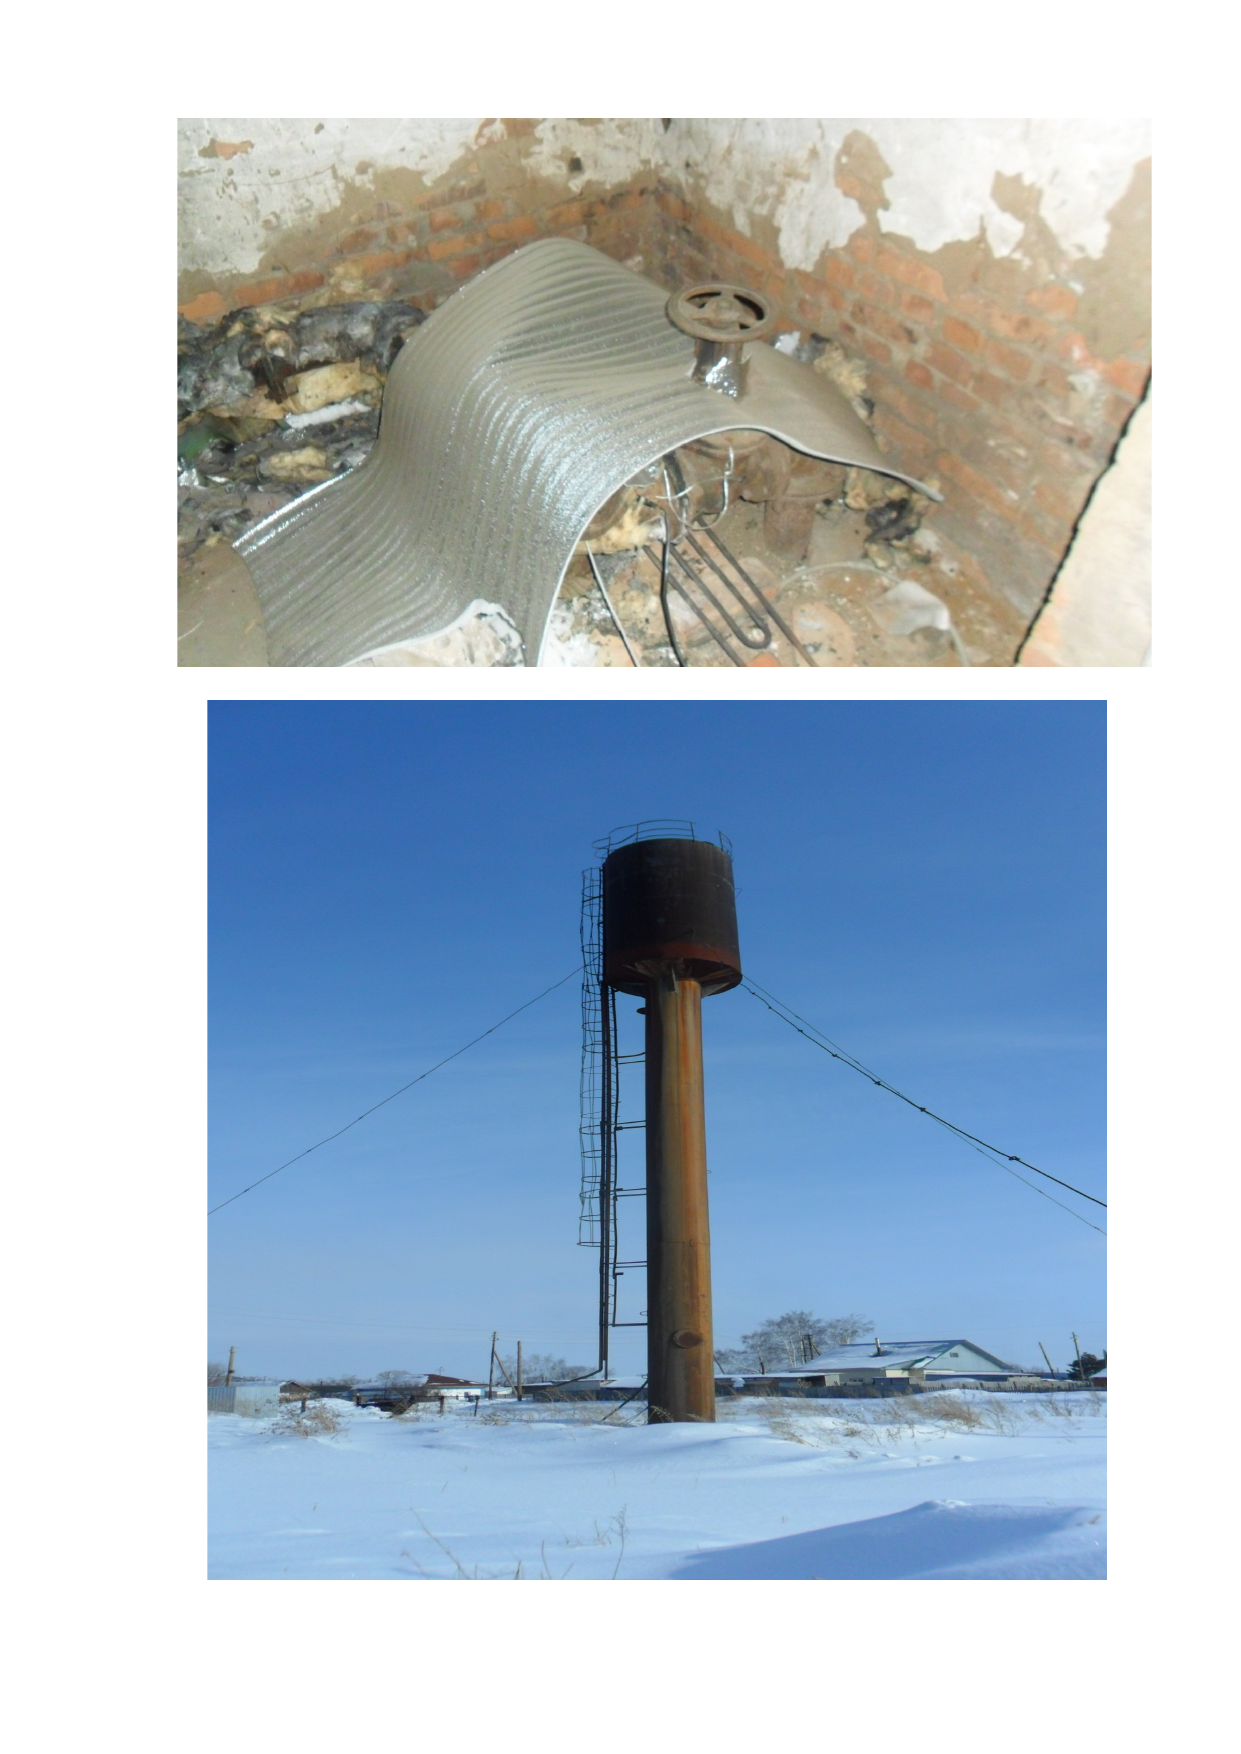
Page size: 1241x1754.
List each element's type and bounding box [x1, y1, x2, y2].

picture [207, 700, 1107, 1580]
picture [177, 118, 1152, 667]
